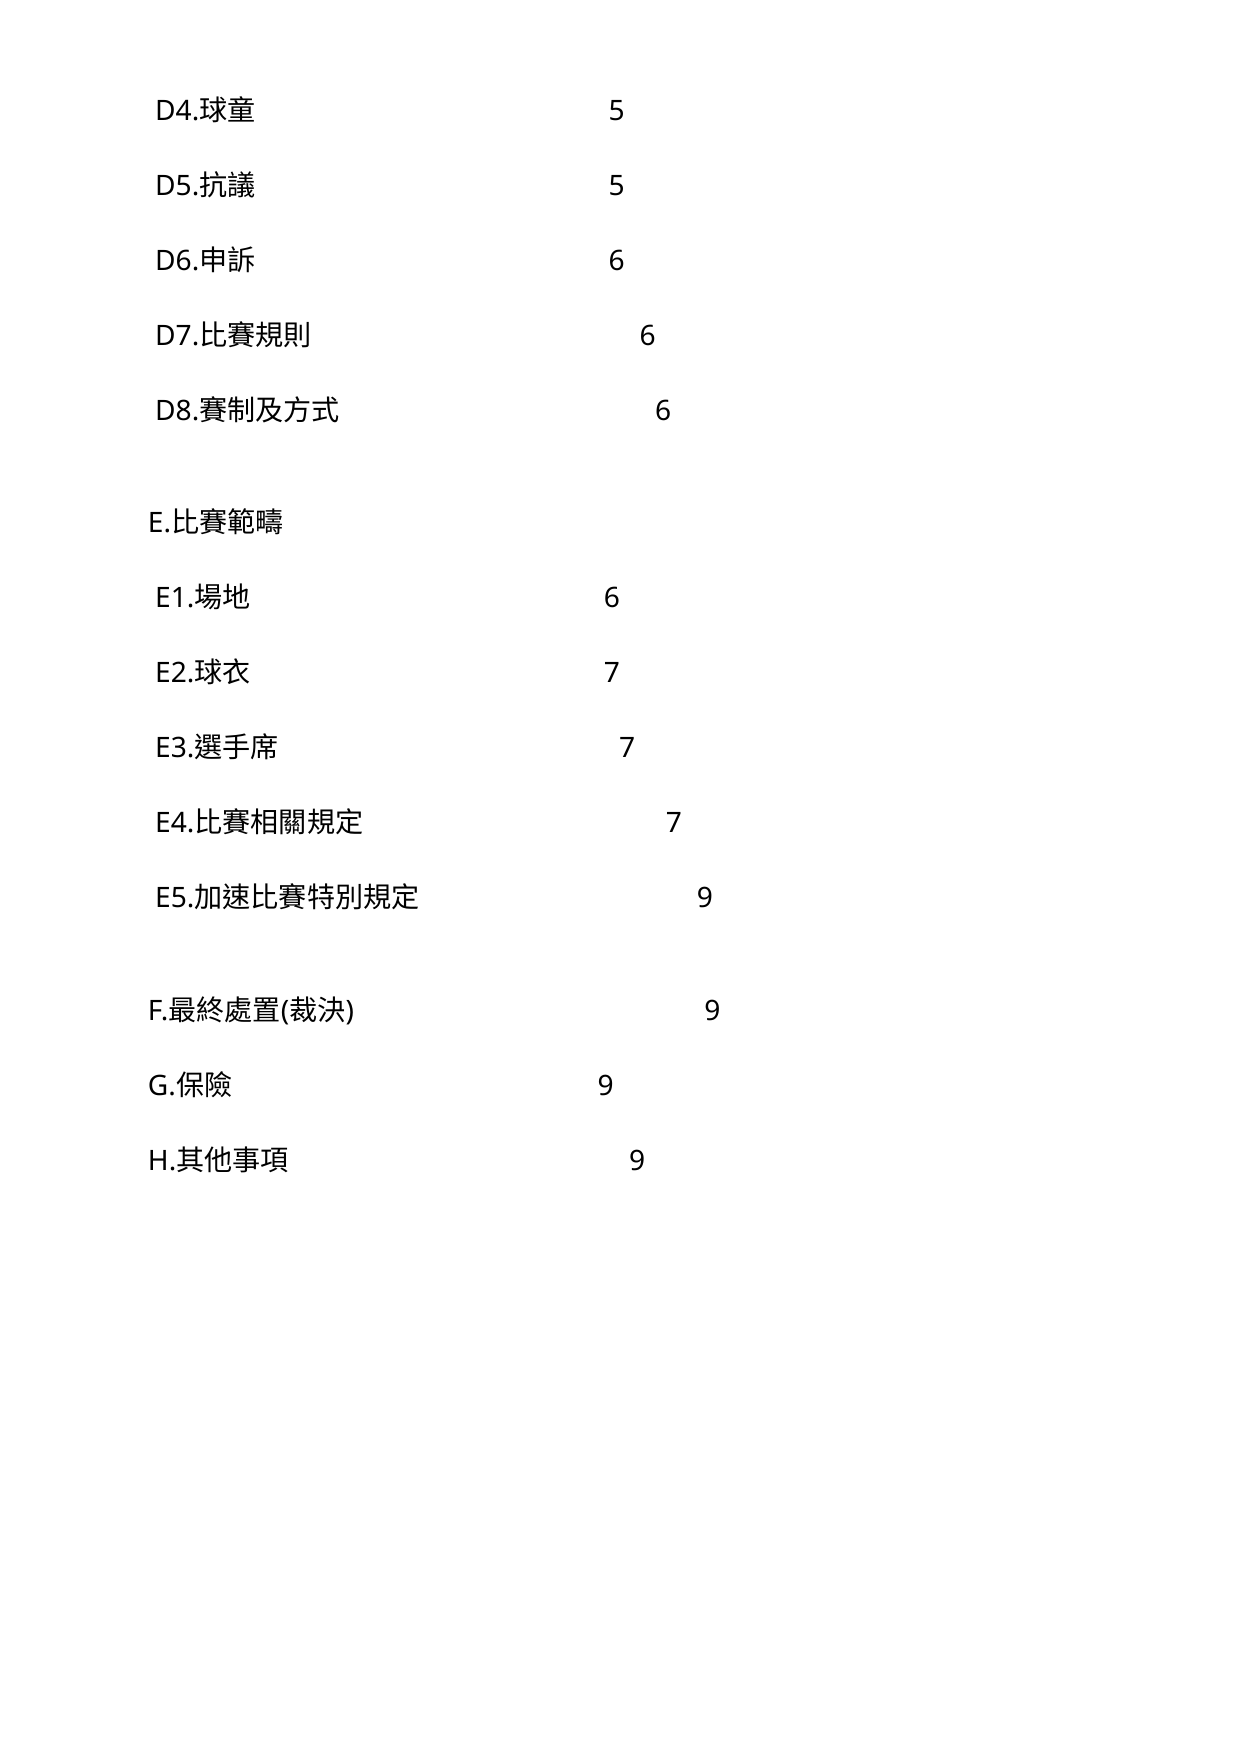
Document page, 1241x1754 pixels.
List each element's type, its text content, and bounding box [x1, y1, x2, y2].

text D4.球童 5 [148, 71, 1092, 146]
text D7.比賽規則 6 [148, 296, 1092, 371]
text E3.選手席 7 [148, 708, 1092, 783]
text E.比賽範疇 [148, 483, 1092, 558]
text H.其他事項 9 [148, 1121, 1092, 1196]
text D6.申訴 6 [148, 221, 1092, 296]
text E5.加速比賽特別規定 9 [148, 858, 1092, 933]
text E4.比賽相關規定 7 [148, 783, 1092, 858]
text E2.球衣 7 [148, 633, 1092, 708]
text D8.賽制及方式 6 [148, 371, 1092, 446]
text G.保險 9 [148, 1046, 1092, 1121]
text D5.抗議 5 [148, 146, 1092, 221]
text E1.場地 6 [148, 558, 1092, 633]
text F.最終處置(裁決) 9 [148, 971, 1092, 1046]
